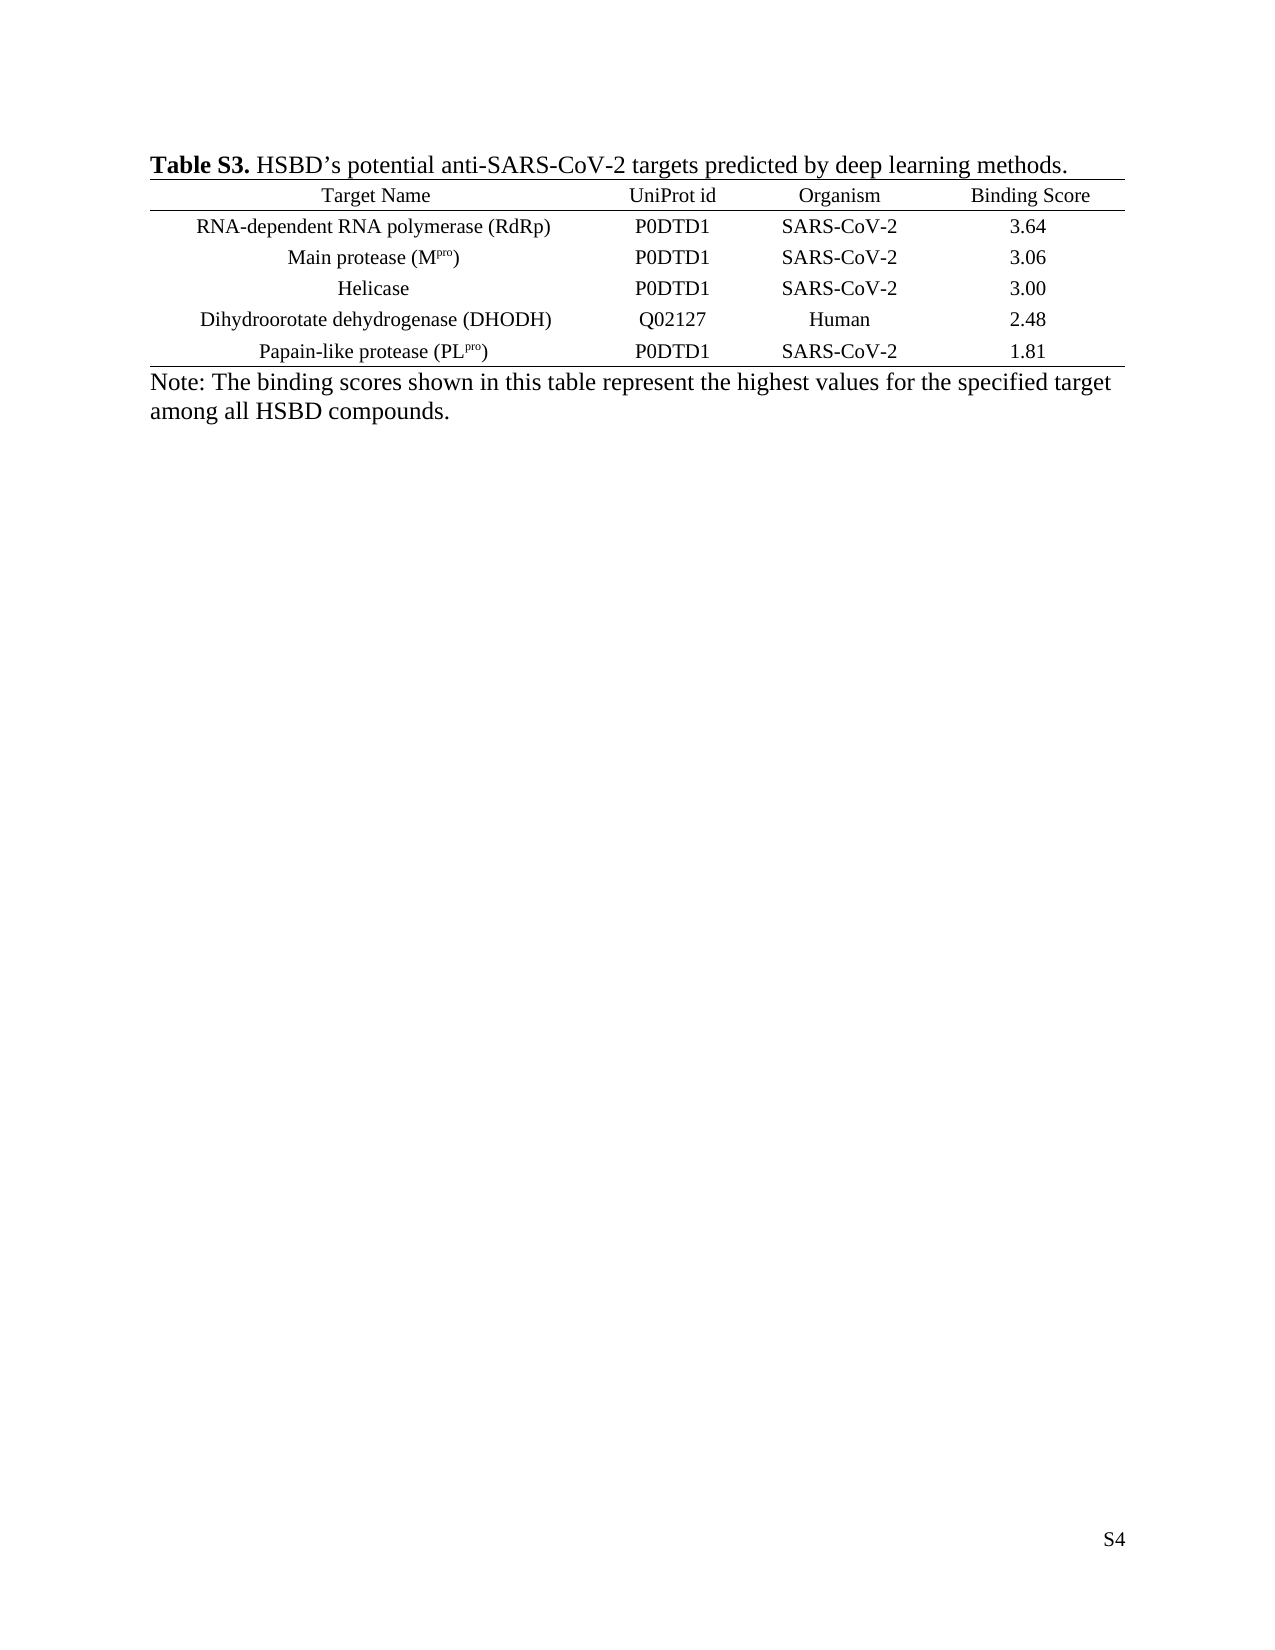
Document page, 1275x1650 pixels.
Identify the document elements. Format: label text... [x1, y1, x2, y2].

text Note: The binding scores shown in this table represent the highest values for the specified target among all HSBD compounds. [150, 367, 1125, 425]
table_cell 3.00 [931, 273, 1125, 304]
table_cell P0DTD1 [597, 273, 748, 304]
table_cell SARS-CoV-2 [749, 273, 931, 304]
table_cell P0DTD1 [597, 211, 748, 241]
table_cell SARS-CoV-2 [749, 211, 931, 241]
table_cell SARS-CoV-2 [749, 241, 931, 272]
table_cell Q02127 [597, 304, 748, 335]
table_cell Helicase [150, 273, 597, 304]
table_header UniProt id [597, 180, 748, 210]
table_header Target Name [150, 180, 597, 210]
table_cell 3.06 [931, 241, 1125, 272]
table_cell 3.64 [931, 211, 1125, 241]
table_cell Main protease (Mpro) [150, 241, 597, 272]
table_cell P0DTD1 [597, 241, 748, 272]
table_cell 2.48 [931, 304, 1125, 335]
table_cell SARS-CoV-2 [749, 335, 931, 366]
table_cell 1.81 [931, 335, 1125, 366]
table_cell RNA-dependent RNA polymerase (RdRp) [150, 211, 597, 241]
text Table S3. HSBD’s potential anti-SARS-CoV-2 targets predicted by deep learning methods. ​ [150, 150, 1125, 179]
table_header Organism [749, 180, 931, 210]
table_cell Papain-like protease (PLpro) [150, 335, 597, 366]
table_cell P0DTD1 [597, 335, 748, 366]
table_header Binding Score [931, 180, 1125, 210]
table_cell Dihydroorotate dehydrogenase (DHODH) [150, 304, 597, 335]
table_cell Human [749, 304, 931, 335]
